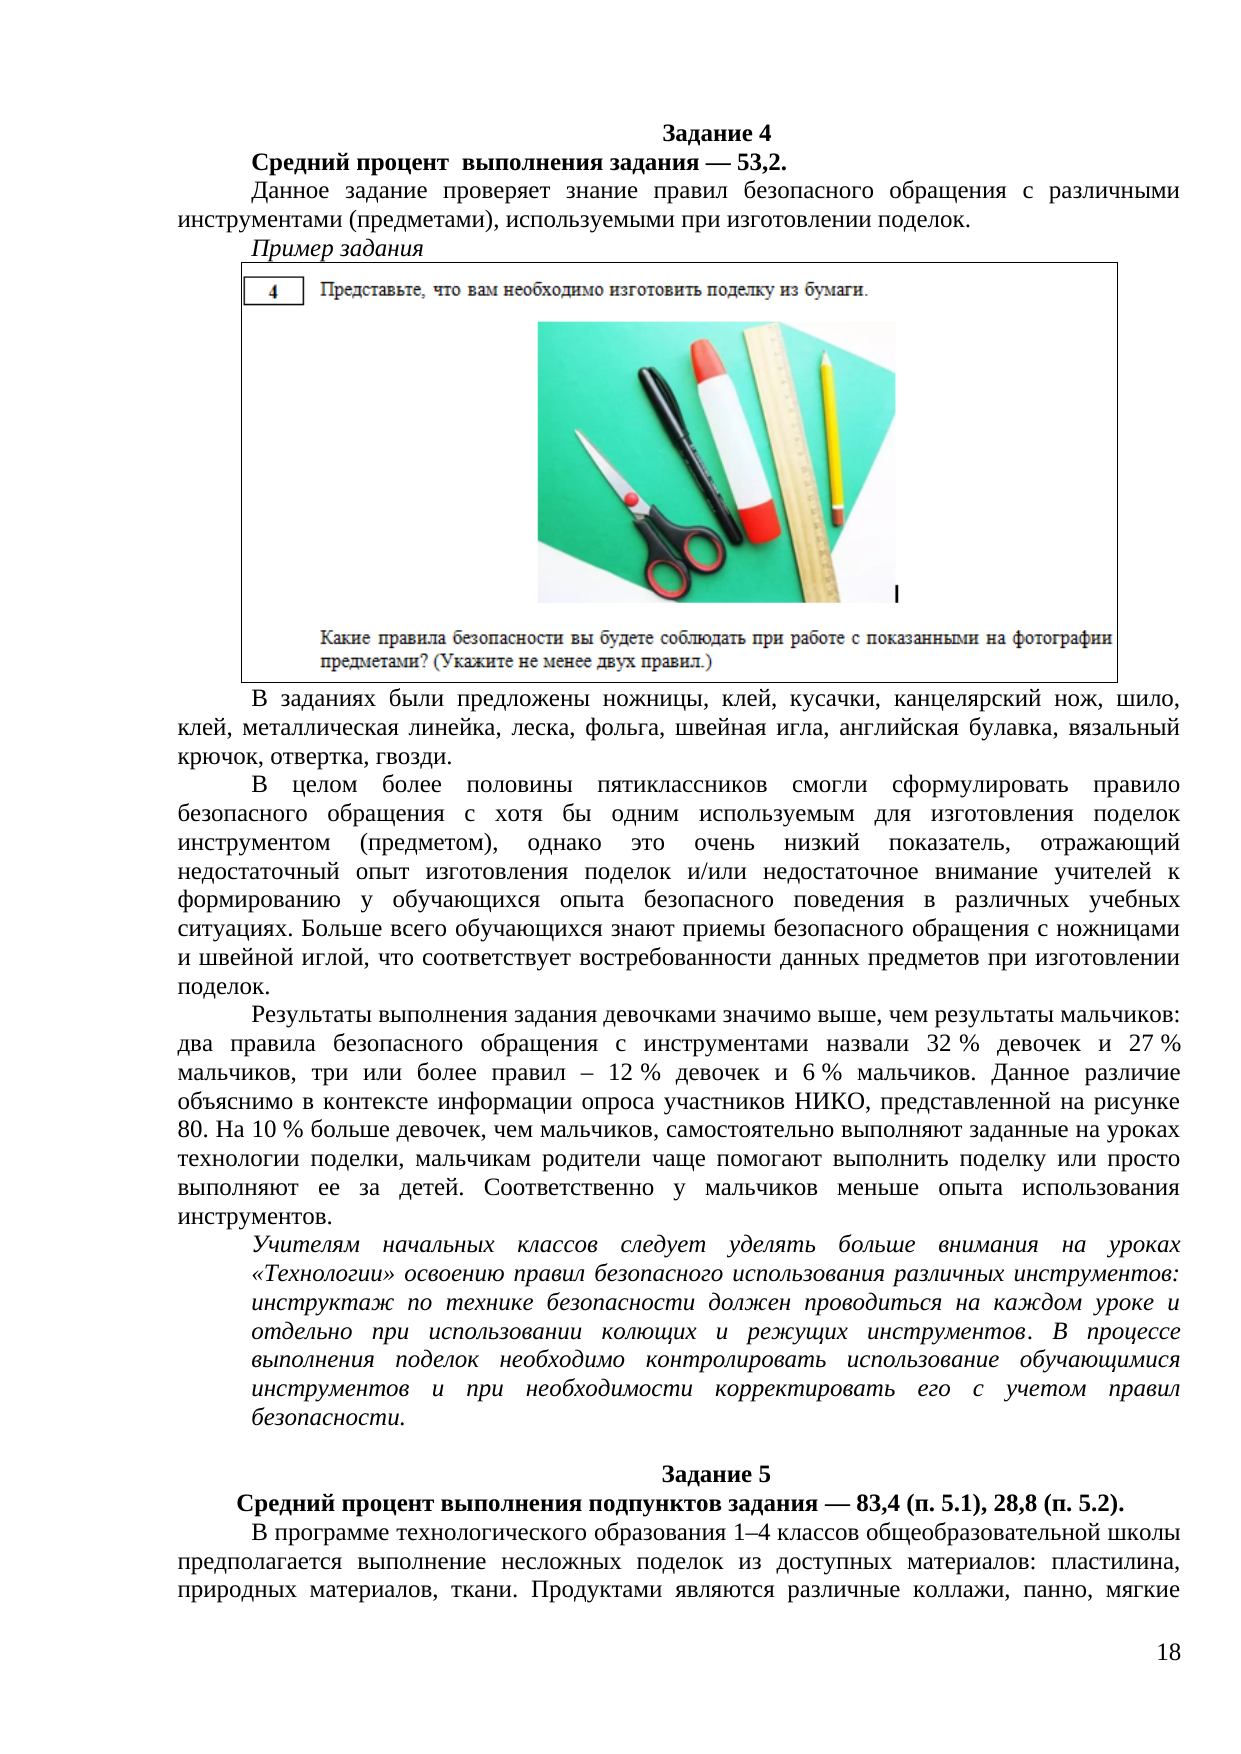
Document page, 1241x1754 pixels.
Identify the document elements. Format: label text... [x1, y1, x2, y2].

text Средний процент выполнения подпунктов задания — 83,4 (п. 5.1), 28,8 (п. 5.2). [177, 1488, 1181, 1517]
picture [242, 263, 1117, 682]
text Средний процент выполнения задания — 53,2. [177, 147, 1181, 176]
text Результаты выполнения задания девочками значимо выше, чем результаты мальчиков: два правила безопасного обращения с инструментами назвали 32 % девочек и 27 % мальчиков, три или более правил – 12 % девочек и 6 % мальчиков. Данное различие объяснимо в контексте информации опроса участников НИКО, представленной на рисунке 80. На 10 % больше девочек, чем мальчиков, самостоятельно выполняют заданные на уроках технологии поделки, мальчикам родители чаще помогают выполнить поделку или просто выполняют ее за детей. Соответственно у мальчиков меньше опыта использования инструментов. [177, 999, 1181, 1229]
text В заданиях были предложены ножницы, клей, кусачки, канцелярский нож, шило, клей, металлическая линейка, леска, фольга, швейная игла, английская булавка, вязальный крючок, отвертка, гвозди. [177, 683, 1181, 769]
text Задание 5 [177, 1459, 1181, 1488]
text Задание 4 [252, 118, 1181, 147]
text В целом более половины пятиклассников смогли сформулировать правило безопасного обращения с хотя бы одним используемым для изготовления поделок инструментом (предметом), однако это очень низкий показатель, отражающий недостаточный опыт изготовления поделок и/или недостаточное внимание учителей к формированию у обучающихся опыта безопасного поведения в различных учебных ситуациях. Больше всего обучающихся знают приемы безопасного обращения с ножницами и швейной иглой, что соответствует востребованности данных предметов при изготовлении поделок. [177, 769, 1181, 999]
text Данное задание проверяет знание правил безопасного обращения с различными инструментами (предметами), используемыми при изготовлении поделок. [177, 176, 1181, 233]
text Учителям начальных классов следует уделять больше внимания на уроках «Технологии» освоению правил безопасного использования различных инструментов: инструктаж по технике безопасности должен проводиться на каждом уроке и отдельно при использовании колющих и режущих инструментов. В процессе выполнения поделок необходимо контролировать использование обучающимися инструментов и при необходимости корректировать его с учетом правил безопасности. [251, 1229, 1181, 1431]
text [177, 1517, 1181, 1603]
text Пример задания [177, 233, 1181, 262]
